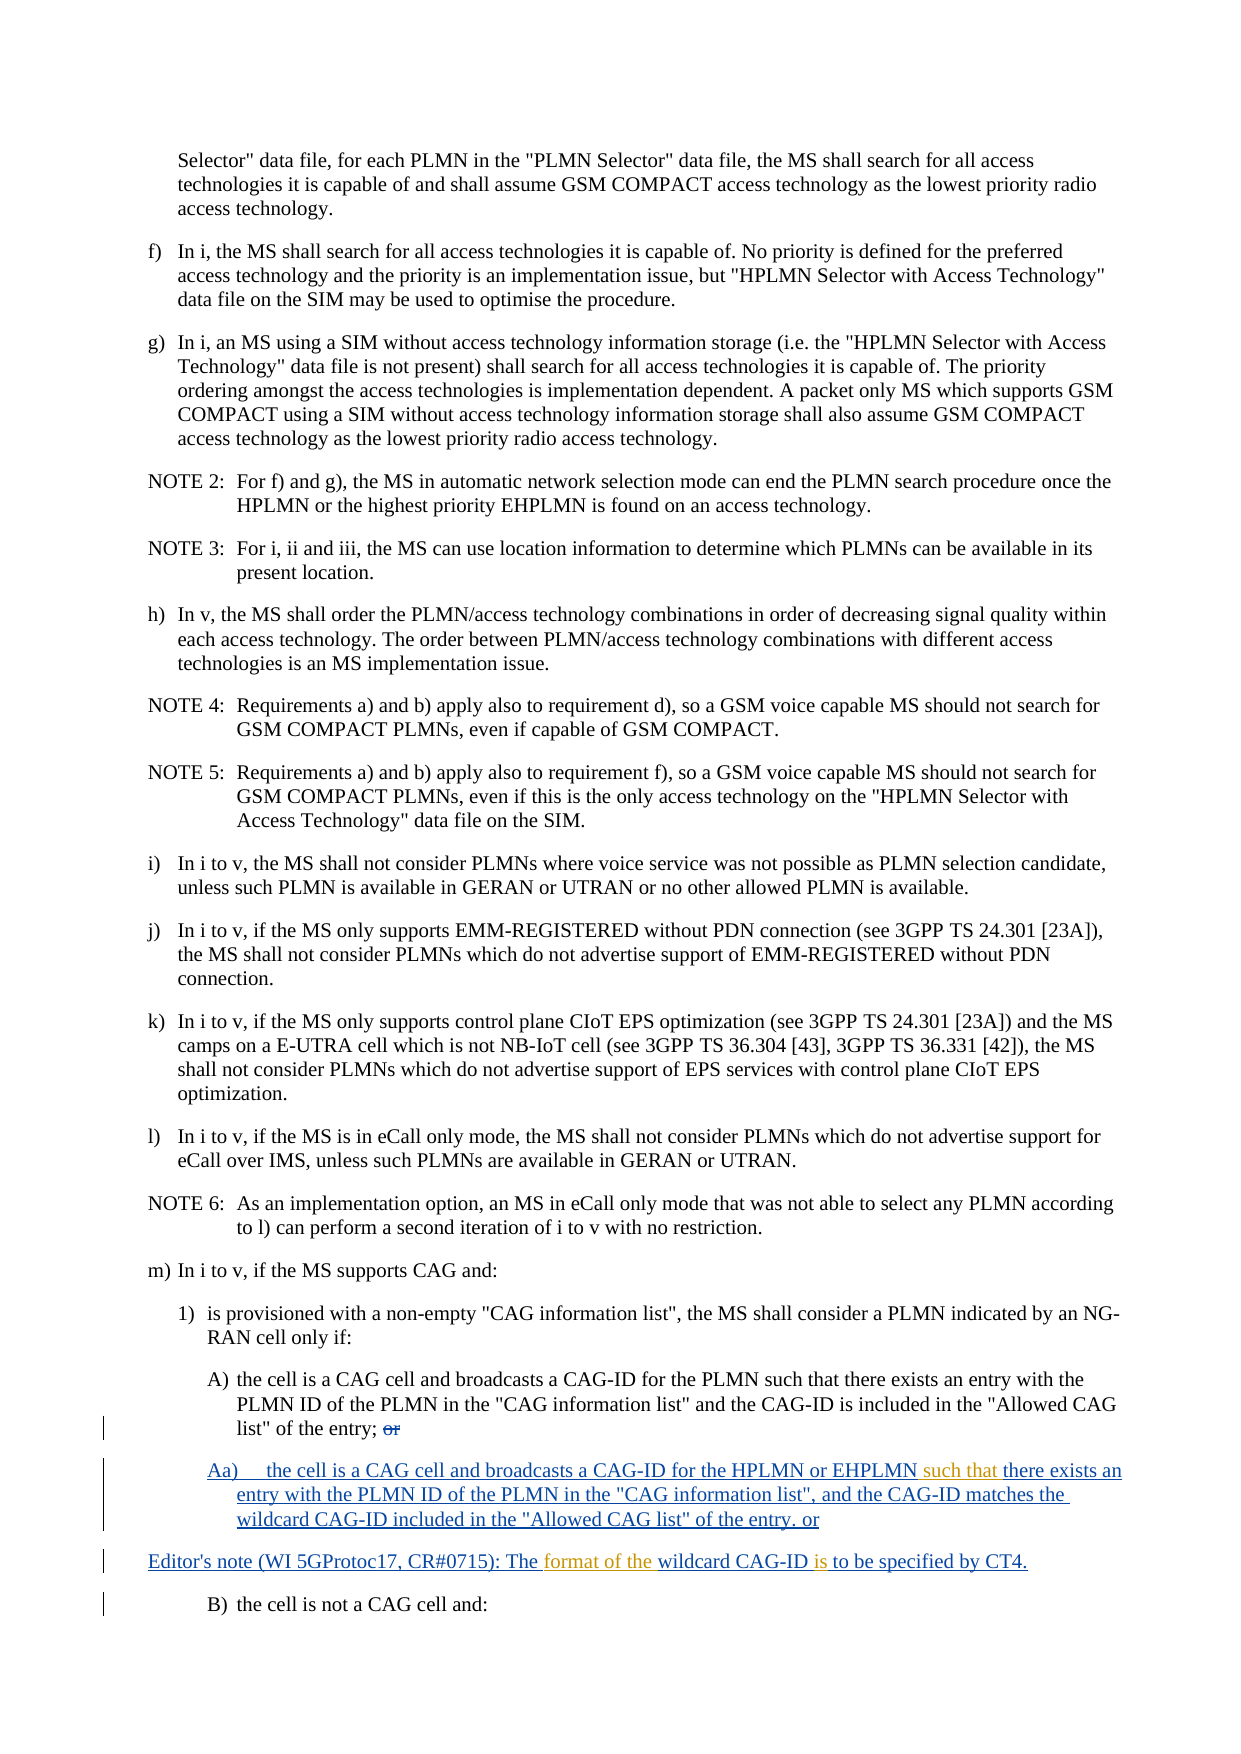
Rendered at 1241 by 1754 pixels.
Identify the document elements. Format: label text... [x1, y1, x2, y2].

text g) In i, an MS using a SIM without access technology information storage (i.e. the "HPLMN Selector with Access Technology" data file is not present) shall search for all access technologies it is capable of. The priority ordering amongst the access technologies is implementation dependent. A packet only MS which supports GSM COMPACT using a SIM without access technology information storage shall also assume GSM COMPACT access technology as the lowest priority radio access technology. [148, 329, 1122, 450]
text B) the cell is not a CAG cell and: [207, 1592, 1122, 1616]
text NOTE 2: For f) and g), the MS in automatic network selection mode can end the PLMN search procedure once the HPLMN or the highest priority EHPLMN is found on an access technology. [148, 469, 1122, 517]
text j) In i to v, if the MS only supports EMM-REGISTERED without PDN connection (see 3GPP TS 24.301 [23A]), the MS shall not consider PLMNs which do not advertise support of EMM-REGISTERED without PDN connection. [148, 918, 1122, 990]
text i) In i to v, the MS shall not consider PLMNs where voice service was not possible as PLMN selection candidate, unless such PLMN is available in GERAN or UTRAN or no other allowed PLMN is available. [148, 851, 1122, 899]
text A) the cell is a CAG cell and broadcasts a CAG-ID for the PLMN such that there exists an entry with the PLMN ID of the PLMN in the "CAG information list" and the CAG-ID is included in the "Allowed CAG list" of the entry; [207, 1367, 1122, 1439]
text h) In v, the MS shall order the PLMN/access technology combinations in order of decreasing signal quality within each access technology. The order between PLMN/access technology combinations with different access technologies is an MS implementation issue. [148, 602, 1122, 674]
text k) In i to v, if the MS only supports control plane CIoT EPS optimization (see 3GPP TS 24.301 [23A]) and the MS camps on a E-UTRA cell which is not NB-IoT cell (see 3GPP TS 36.304 [43], 3GPP TS 36.331 [42]), the MS shall not consider PLMNs which do not advertise support of EPS services with control plane CIoT EPS optimization. [148, 1009, 1122, 1105]
text NOTE 3: For i, ii and iii, the MS can use location information to determine which PLMNs can be available in its present location. [148, 536, 1122, 584]
text f) In i, the MS shall search for all access technologies it is capable of. No priority is defined for the preferred access technology and the priority is an implementation issue, but "HPLMN Selector with Access Technology" data file on the SIM may be used to optimise the procedure. [148, 239, 1122, 311]
text NOTE 5: Requirements a) and b) apply also to requirement f), so a GSM voice capable MS should not search for GSM COMPACT PLMNs, even if this is the only access technology on the "HPLMN Selector with Access Technology" data file on the SIM. [148, 760, 1122, 832]
text NOTE 4: Requirements a) and b) apply also to requirement d), so a GSM voice capable MS should not search for GSM COMPACT PLMNs, even if capable of GSM COMPACT. [148, 693, 1122, 741]
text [148, 148, 1122, 220]
text l) In i to v, if the MS is in eCall only mode, the MS shall not consider PLMNs which do not advertise support for eCall over IMS, unless such PLMNs are available in GERAN or UTRAN. [148, 1124, 1122, 1172]
text NOTE 6: As an implementation option, an MS in eCall only mode that was not able to select any PLMN according to l) can perform a second iteration of i to v with no restriction. [148, 1191, 1122, 1239]
text m) In i to v, if the MS supports CAG and: [148, 1258, 1122, 1282]
text 1) is provisioned with a non-empty "CAG information list", the MS shall consider a PLMN indicated by an NG-RAN cell only if: [177, 1301, 1122, 1349]
